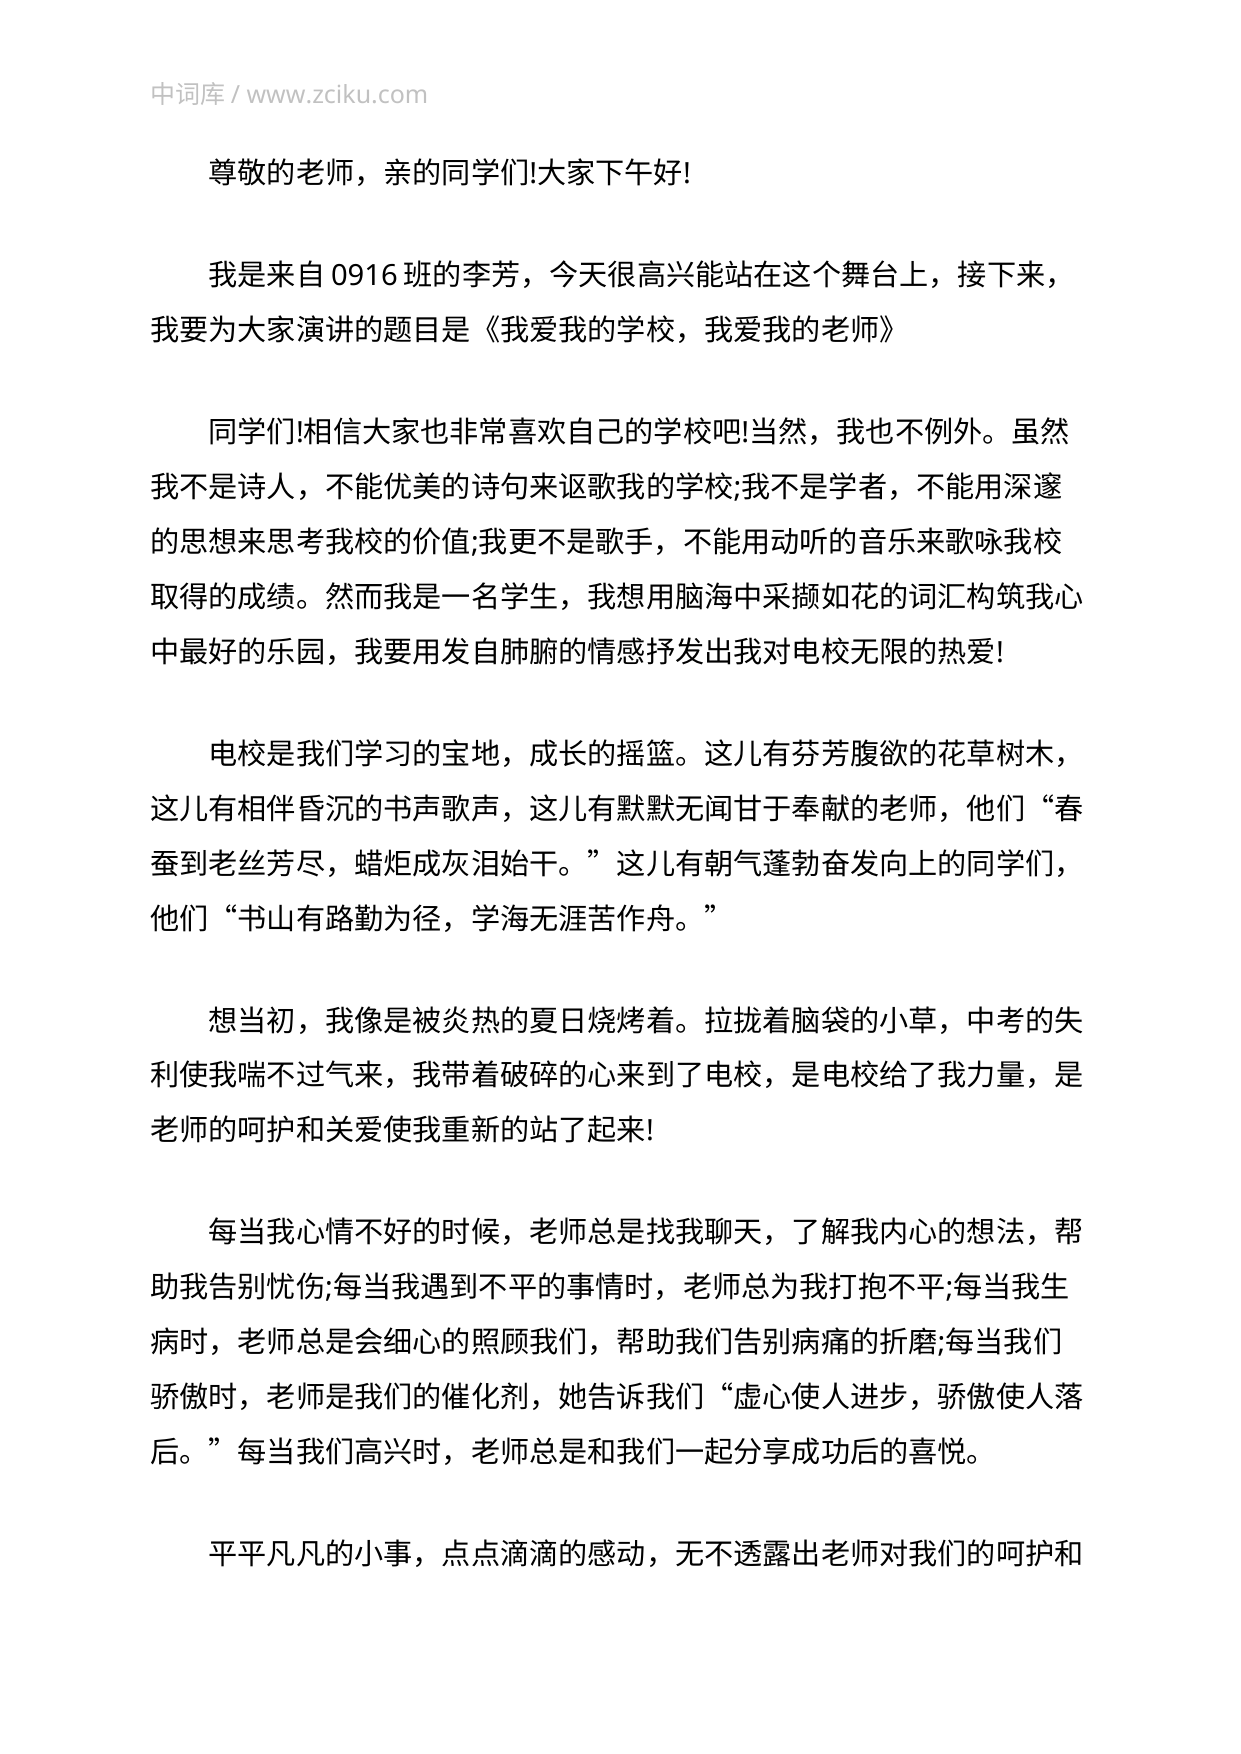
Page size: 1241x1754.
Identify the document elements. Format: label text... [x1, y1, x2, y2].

text 同学们!相信大家也非常喜欢自己的学校吧!当然，我也不例外。虽然我不是诗人，不能优美的诗句来讴歌我的学校;我不是学者，不能用深邃的思想来思考我校的价值;我更不是歌手，不能用动听的音乐来歌咏我校取得的成绩。然而我是一名学生，我想用脑海中采撷如花的词汇构筑我心中最好的乐园，我要用发自肺腑的情感抒发出我对电校无限的热爱! [150, 409, 1090, 671]
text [150, 1530, 1090, 1573]
text 电校是我们学习的宝地，成长的摇篮。这儿有芬芳腹欲的花草树木，这儿有相伴昏沉的书声歌声，这儿有默默无闻甘于奉献的老师，他们“春蚕到老丝芳尽，蜡炬成灰泪始干。”这儿有朝气蓬勃奋发向上的同学们，他们“书山有路勤为径，学海无涯苦作舟。” [150, 731, 1090, 938]
text 我是来自0916班的李芳，今天很高兴能站在这个舞台上，接下来，我要为大家演讲的题目是《我爱我的学校，我爱我的老师》 [150, 252, 1090, 349]
text 尊敬的老师，亲的同学们!大家下午好! [150, 150, 1090, 192]
text 每当我心情不好的时候，老师总是找我聊天，了解我内心的想法，帮助我告别忧伤;每当我遇到不平的事情时，老师总为我打抱不平;每当我生病时，老师总是会细心的照顾我们，帮助我们告别病痛的折磨;每当我们骄傲时，老师是我们的催化剂，她告诉我们“虚心使人进步，骄傲使人落后。”每当我们高兴时，老师总是和我们一起分享成功后的喜悦。 [150, 1209, 1090, 1471]
text 想当初，我像是被炎热的夏日烧烤着。拉拢着脑袋的小草，中考的失利使我喘不过气来，我带着破碎的心来到了电校，是电校给了我力量，是老师的呵护和关爱使我重新的站了起来! [150, 997, 1090, 1149]
